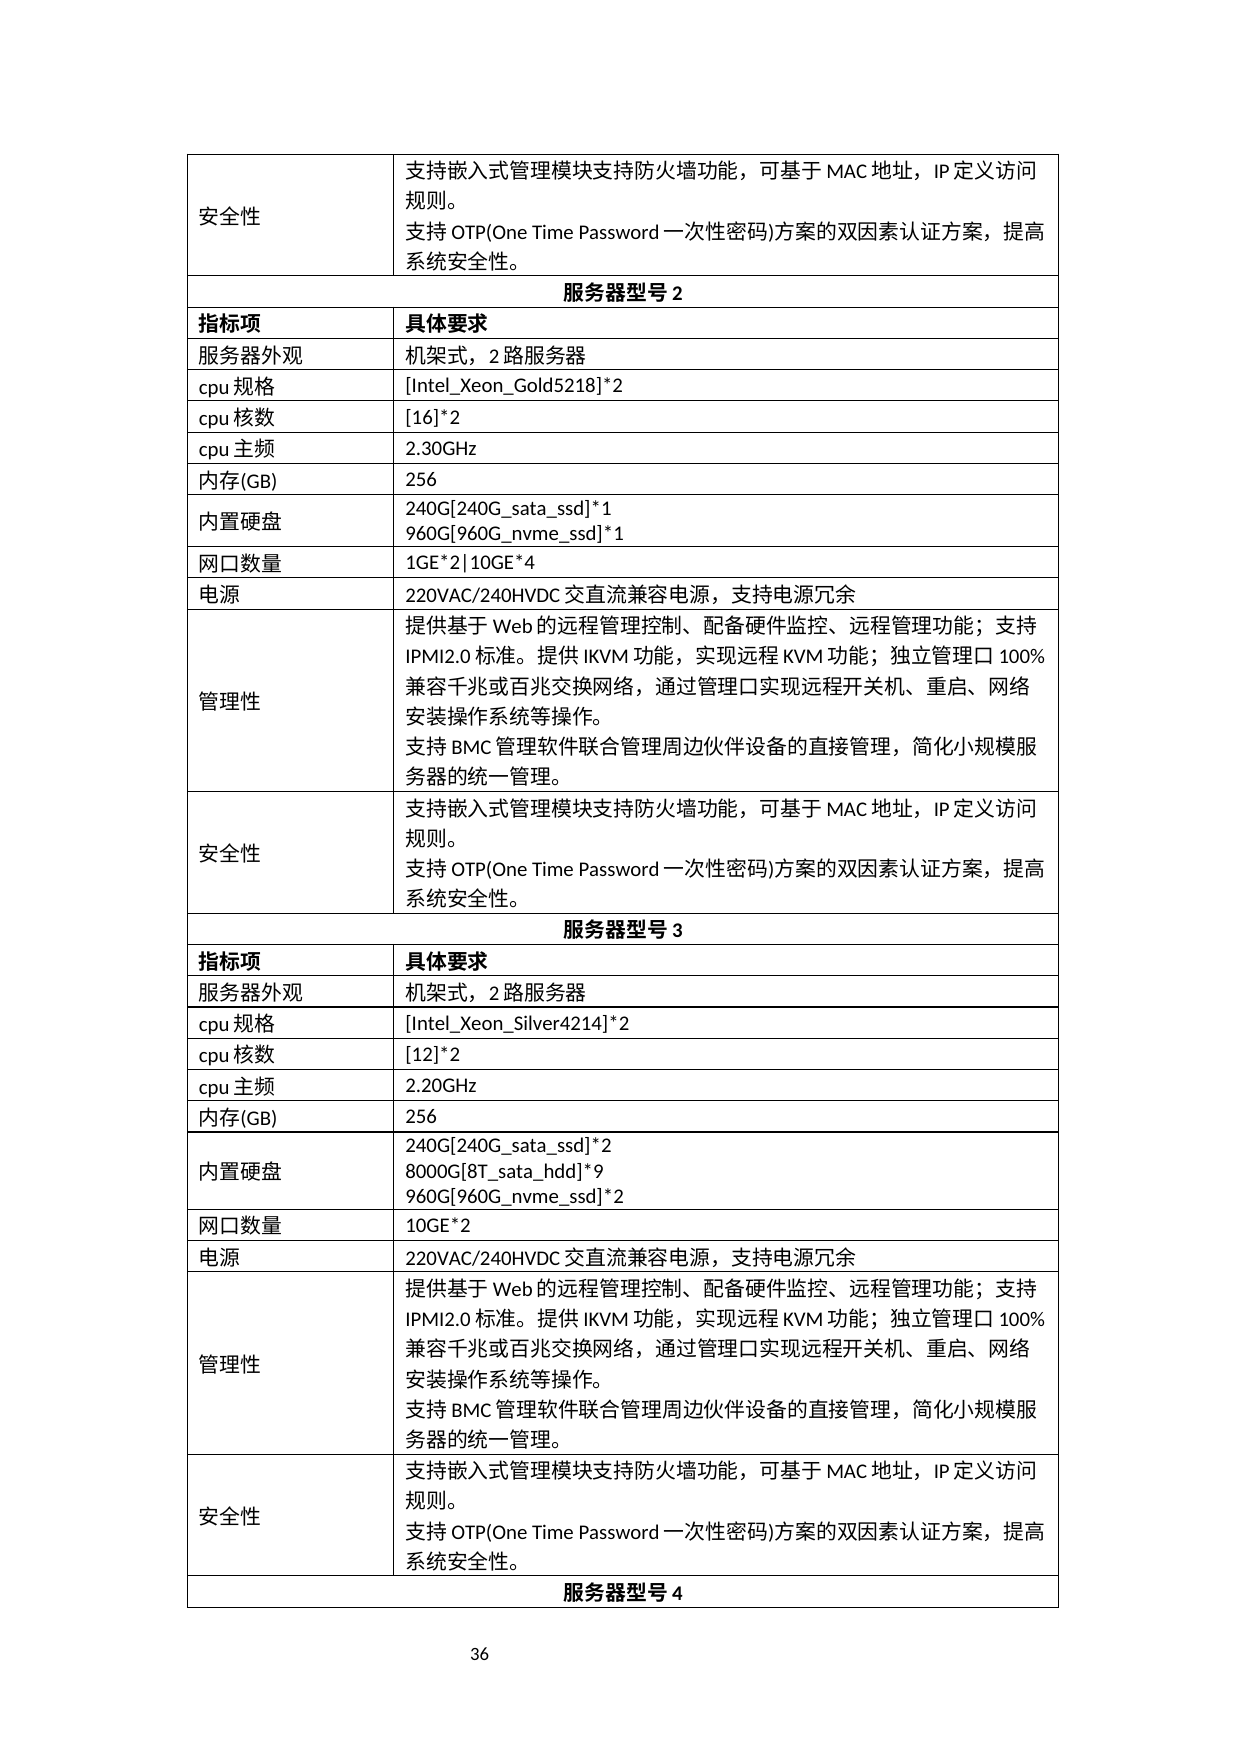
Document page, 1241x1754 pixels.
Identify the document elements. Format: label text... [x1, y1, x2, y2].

table_cell 2.30GHz [394, 433, 1058, 463]
table_cell 服务器外观 [188, 339, 393, 369]
table_cell 具体要求 [394, 308, 1058, 338]
table_cell 提供基于Web的远程管理控制、配备硬件监控、远程管理功能；支持IPMI2.0标准。提供IKVM功能，实现远程KVM功能；独立管理口100%兼容千兆或百兆交换网络，通过管理口实现远程开关机、重启、网络安装操作系统等操作。 支持BMC管理软件联合管理周边伙伴设备的直接管理，简化小规模服务器的统一管理。 [394, 1272, 1058, 1453]
table_cell 指标项 [188, 945, 393, 975]
table_cell 服务器型号4 [188, 1576, 1058, 1607]
table_cell 220VAC/240HVDC交直流兼容电源，支持电源冗余 [394, 578, 1058, 608]
table_cell [Intel_Xeon_Gold5218]*2 [394, 370, 1058, 400]
table_cell 256 [394, 464, 1058, 494]
table_cell cpu主频 [188, 433, 393, 463]
table_cell 安全性 [188, 155, 393, 275]
table_cell 服务器外观 [188, 976, 393, 1006]
table_cell 256 [394, 1101, 1058, 1131]
table_cell 内存(GB) [188, 1101, 393, 1131]
table_cell cpu规格 [188, 1008, 393, 1038]
table_cell [Intel_Xeon_Silver4214]*2 [394, 1008, 1058, 1038]
table_cell 网口数量 [188, 1210, 393, 1240]
table_cell 240G[240G_sata_ssd]*1 960G[960G_nvme_ssd]*1 [394, 495, 1058, 546]
table_cell cpu核数 [188, 1039, 393, 1069]
table_cell 支持嵌入式管理模块支持防火墙功能，可基于MAC地址，IP定义访问规则。 支持OTP(One Time Password一次性密码)方案的双因素认证方案，提高系统安全性。 [394, 155, 1058, 275]
table_cell 具体要求 [394, 945, 1058, 975]
table_cell 安全性 [188, 1455, 393, 1575]
table_cell 服务器型号2 [188, 276, 1058, 307]
table_cell 支持嵌入式管理模块支持防火墙功能，可基于MAC地址，IP定义访问规则。 支持OTP(One Time Password一次性密码)方案的双因素认证方案，提高系统安全性。 [394, 792, 1058, 913]
table_cell 电源 [188, 578, 393, 608]
table_cell 机架式，2路服务器 [394, 339, 1058, 369]
table_cell 管理性 [188, 610, 393, 791]
table_cell 机架式，2路服务器 [394, 976, 1058, 1006]
table_cell 安全性 [188, 792, 393, 913]
table_cell 支持嵌入式管理模块支持防火墙功能，可基于MAC地址，IP定义访问规则。 支持OTP(One Time Password一次性密码)方案的双因素认证方案，提高系统安全性。 [394, 1455, 1058, 1575]
table_cell 内存(GB) [188, 464, 393, 494]
table_cell 内置硬盘 [188, 495, 393, 546]
table_cell [12]*2 [394, 1039, 1058, 1069]
table_cell 内置硬盘 [188, 1133, 393, 1209]
table_cell 电源 [188, 1241, 393, 1271]
table_cell 服务器型号3 [188, 914, 1058, 944]
table_cell cpu规格 [188, 370, 393, 400]
table_cell cpu核数 [188, 401, 393, 432]
table_cell 管理性 [188, 1272, 393, 1453]
table_cell 网口数量 [188, 547, 393, 577]
table_cell 220VAC/240HVDC交直流兼容电源，支持电源冗余 [394, 1241, 1058, 1271]
table_cell 2.20GHz [394, 1070, 1058, 1100]
table_cell 提供基于Web的远程管理控制、配备硬件监控、远程管理功能；支持IPMI2.0标准。提供IKVM功能，实现远程KVM功能；独立管理口100%兼容千兆或百兆交换网络，通过管理口实现远程开关机、重启、网络安装操作系统等操作。 支持BMC管理软件联合管理周边伙伴设备的直接管理，简化小规模服务器的统一管理。 [394, 610, 1058, 791]
table_cell cpu主频 [188, 1070, 393, 1100]
table_cell 240G[240G_sata_ssd]*2 8000G[8T_sata_hdd]*9 960G[960G_nvme_ssd]*2 [394, 1133, 1058, 1209]
table_cell [16]*2 [394, 401, 1058, 432]
table_cell 1GE*2|10GE*4 [394, 547, 1058, 577]
table_cell 10GE*2 [394, 1210, 1058, 1240]
table_cell 指标项 [188, 308, 393, 338]
